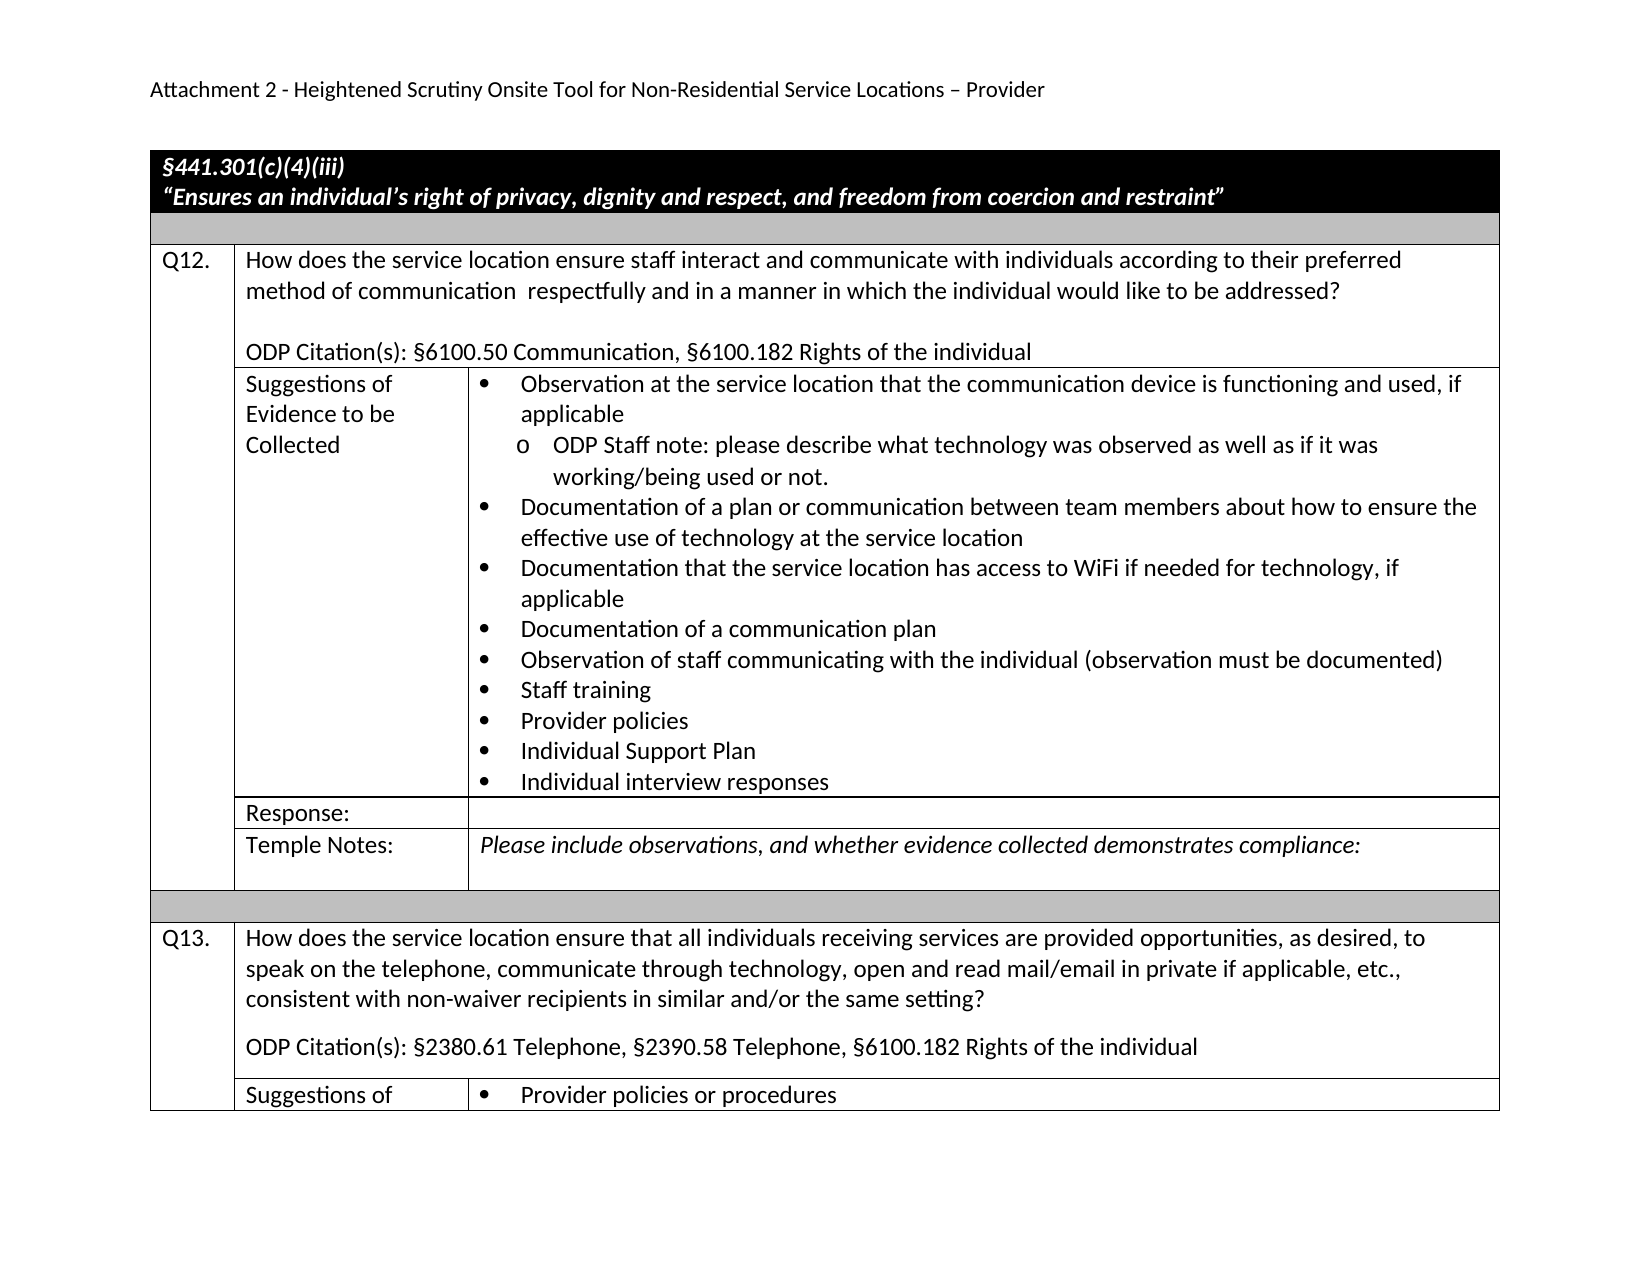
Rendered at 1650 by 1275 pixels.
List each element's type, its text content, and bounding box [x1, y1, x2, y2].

table_header §441.301(c)(4)(iii) “Ensures an individual’s right of privacy, dignity and respect, and freedom from coercion and restraint” [151, 151, 1499, 212]
table_cell [469, 798, 1499, 828]
table_cell Suggestions of Evidence to be Collected [235, 1079, 468, 1109]
table_cell Please include observations, and whether evidence collected demonstrates compliance: [469, 829, 1499, 890]
table_cell How does the service location ensure staff interact and communicate with individuals according to their preferred method of communication respectfully and in a manner in which the individual would like to be addressed? ODP Citation(s): §6100.50 Communication, §6100.182 Rights of the individual [235, 245, 1499, 367]
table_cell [469, 1079, 1499, 1109]
table_cell Suggestions of Evidence to be Collected [235, 368, 468, 796]
table_cell Response: [235, 798, 468, 828]
table_cell [151, 891, 1499, 922]
table_cell How does the service location ensure that all individuals receiving services are provided opportunities, as desired, to speak on the telephone, communicate through technology, open and read mail/email in private if applicable, etc., consistent with non-waiver recipients in similar and/or the same setting? ODP Citation(s): §2380.61 Telephone, §2390.58 Telephone, §6100.182 Rights of the individual [235, 923, 1499, 1078]
table_cell Observation at the service location that the communication device is functioning and used, if applicable ODP Staff note: please describe what technology was observed as well as if it was working/being used or not. Documentation of a plan or communication between team members about how to ensure the effective use of technology at the service location Documentation that the service location has access to WiFi if needed for technology, if applicable Documentation of a communication plan Observation of staff communicating with the individual (observation must be documented) Staff training Provider policies Individual Support Plan Individual interview responses [469, 368, 1499, 796]
table_cell Temple Notes: [235, 829, 468, 890]
table_cell Q13. [151, 923, 234, 1109]
table_cell [151, 213, 1499, 244]
table_cell Q12. [151, 245, 234, 890]
